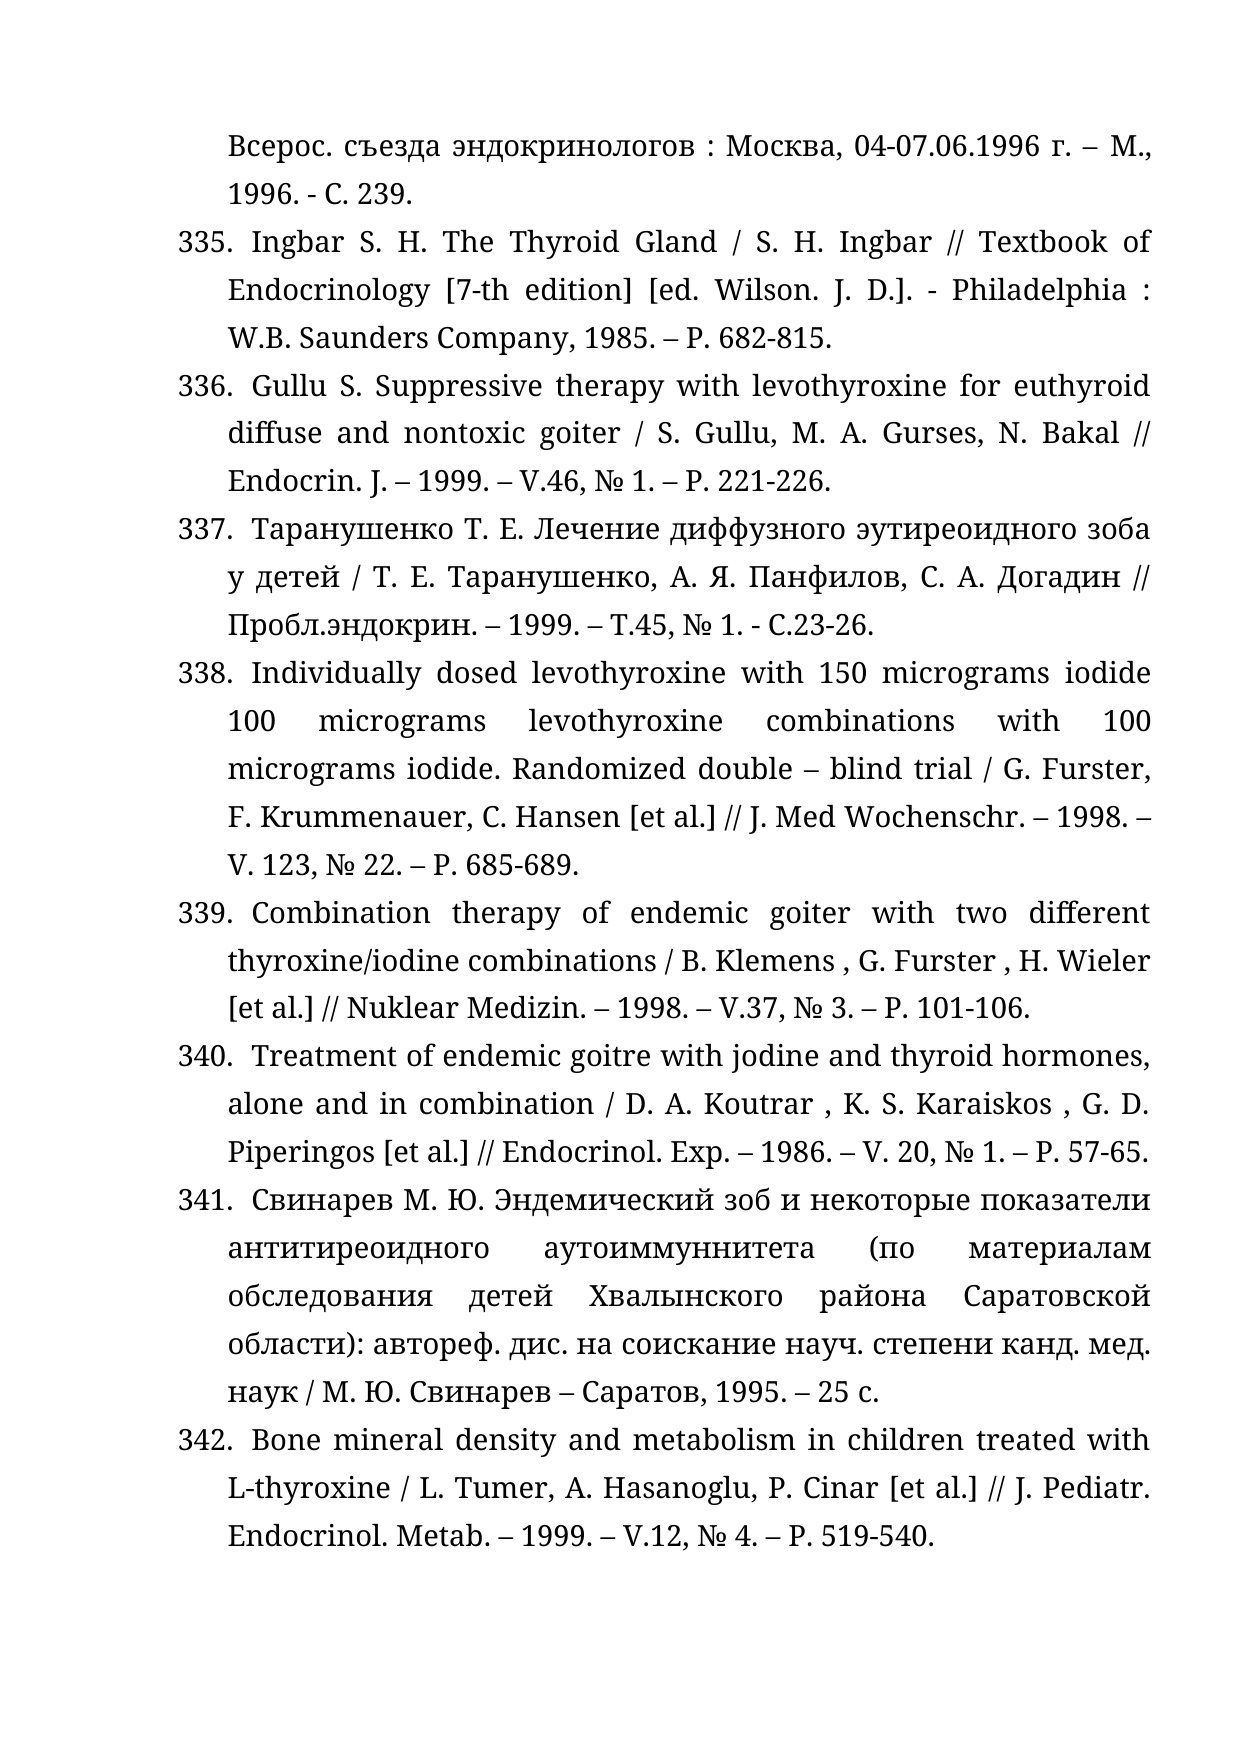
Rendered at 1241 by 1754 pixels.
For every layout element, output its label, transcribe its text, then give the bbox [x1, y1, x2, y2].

list Таранушенко Т. Е. Лечение диффузного эутиреоидного зоба у детей / Т. Е. Таранушенко, А. Я. Панфилов, С. А. Догадин // Пробл.эндокрин. – 1999. – Т.45, № 1. - С.23-26. [177, 501, 1152, 645]
list Gullu S. Suppressive therapy with levothyroxine for euthyroid diffuse and nontoxic goiter / S. Gullu, M. A. Gurses, N. Bakal // Endocrin. J. – 1999. – V.46, № 1. – P. 221-226. [177, 358, 1152, 501]
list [177, 118, 1152, 214]
list Treatment of endemic goitre with jodine and thyroid hormones, alone and in combination / D. A. Koutrar , K. S. Karaiskos , G. D. Piperingos [et al.] // Endocrinol. Exp. – 1986. – V. 20, № 1. – P. 57-65. [177, 1028, 1152, 1172]
list Свинарев М. Ю. Эндемический зоб и некоторые показатели антитиреоидного аутоиммуннитета (по материалам обследования детей Хвалынского района Саратовской области): aвтореф. дис. на соискание науч. степени канд. мед. наук / М. Ю. Свинарев – Саратов, 1995. – 25 c. [177, 1172, 1152, 1412]
list Combination therapy of endemic goiter with two different thyroxine/iodine combinations / B. Klemens , G. Furster , H. Wieler [et al.] // Nuklear Medizin. – 1998. – V.37, № 3. – P. 101-106. [177, 885, 1152, 1028]
list Bone mineral density and metabolism in children treated with L-thyroxine / L. Tumer, A. Hasanoglu, P. Cinar [et al.] // J. Pediatr. Endocrinol. Metab. – 1999. – V.12, № 4. – P. 519-540. [177, 1412, 1152, 1556]
list Ingbar S. H. The Thyroid Gland / S. H. Ingbar // Textbook of Endocrinolоgy [7-th edition] [ed. Wilson. J. D.]. - Philadelphia : W.B. Saunders Company, 1985. – P. 682-815. [177, 214, 1152, 358]
list Individually dosed levothyroxine with 150 micrograms iodide 100 micrograms levothyroxine combinations with 100 micrograms iodide. Randomized double – blind trial / G. Furster, F. Krummenauer, C. Hansen [et al.] // J. Med Wochenschr. – 1998. – V. 123, № 22. – P. 685-689. [177, 645, 1152, 885]
